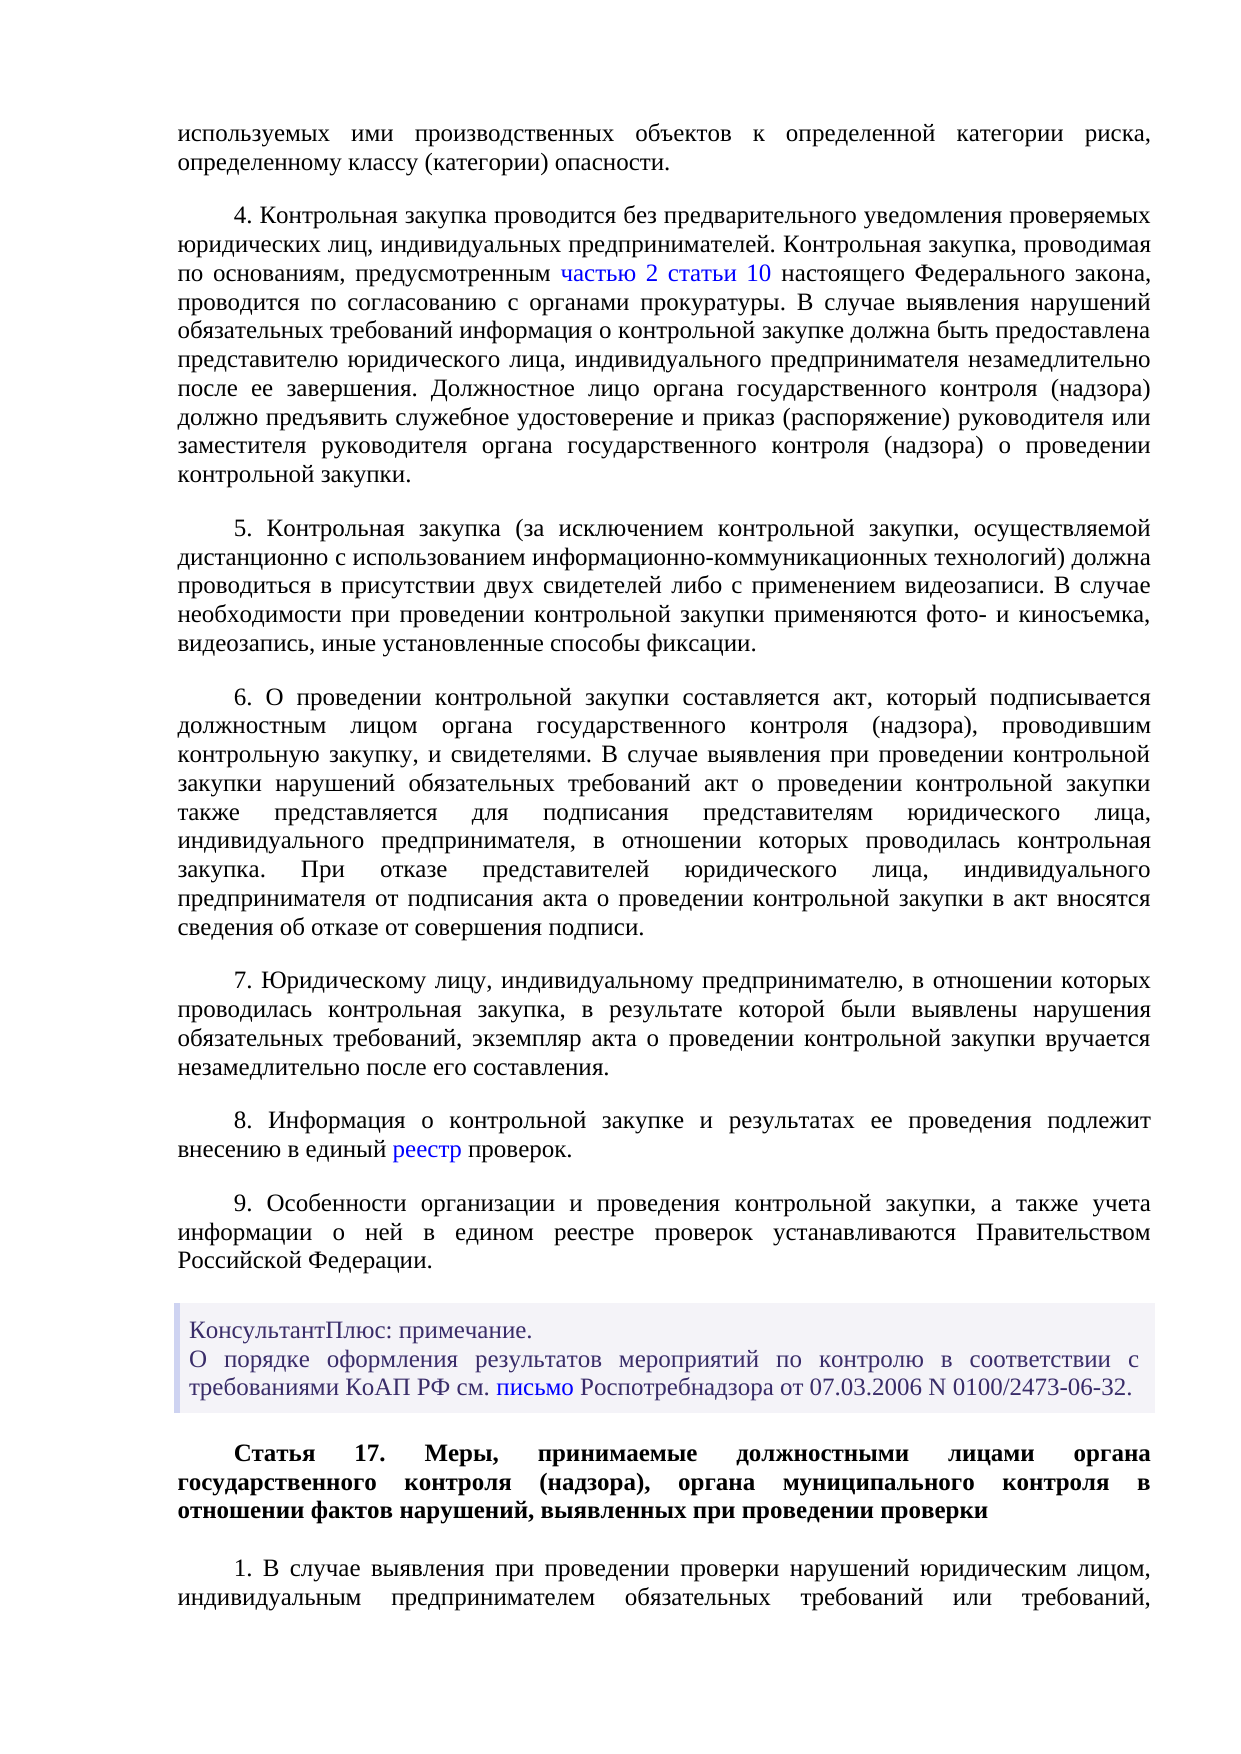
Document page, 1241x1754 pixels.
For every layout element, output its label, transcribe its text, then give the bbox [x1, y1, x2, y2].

text 8. Информация о контрольной закупке и результатах ее проведения подлежит внесению в единый реестр проверок. [177, 1106, 1152, 1163]
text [177, 1553, 1152, 1610]
text 9. Особенности организации и проведения контрольной закупки, а также учета информации о ней в едином реестре проверок устанавливаются Правительством Российской Федерации. [177, 1188, 1152, 1274]
text 5. Контрольная закупка (за исключением контрольной закупки, осуществляемой дистанционно с использованием информационно-коммуникационных технологий) должна проводиться в присутствии двух свидетелей либо с применением видеозаписи. В случае необходимости при проведении контрольной закупки применяются фото- и киносъемка, видеозапись, иные установленные способы фиксации. [177, 513, 1152, 657]
text 4. Контрольная закупка проводится без предварительного уведомления проверяемых юридических лиц, индивидуальных предпринимателей. Контрольная закупка, проводимая по основаниям, предусмотренным частью 2 статьи 10 настоящего Федерального закона, проводится по согласованию с органами прокуратуры. В случае выявления нарушений обязательных требований информация о контрольной закупке должна быть предоставлена представителю юридического лица, индивидуального предпринимателя незамедлительно после ее завершения. Должностное лицо органа государственного контроля (надзора) должно предъявить служебное удостоверение и приказ (распоряжение) руководителя или заместителя руководителя органа государственного контроля (надзора) о проведении контрольной закупки. [177, 201, 1152, 488]
text 6. О проведении контрольной закупки составляется акт, который подписывается должностным лицом органа государственного контроля (надзора), проводившим контрольную закупку, и свидетелями. В случае выявления при проведении контрольной закупки нарушений обязательных требований акт о проведении контрольной закупки также представляется для подписания представителям юридического лица, индивидуального предпринимателя, в отношении которых проводилась контрольная закупка. При отказе представителей юридического лица, индивидуального предпринимателя от подписания акта о проведении контрольной закупки в акт вносятся сведения об отказе от совершения подписи. [177, 682, 1152, 941]
table_header КонсультантПлюс: примечание. О порядке оформления результатов мероприятий по контролю в соответствии с требованиями КоАП РФ см. письмо Роспотребнадзора от 07.03.2006 N 0100/2473-06-32. [180, 1303, 1149, 1413]
text 7. Юридическому лицу, индивидуальному предпринимателю, в отношении которых проводилась контрольная закупка, в результате которой были выявлены нарушения обязательных требований, экземпляр акта о проведении контрольной закупки вручается незамедлительно после его составления. [177, 966, 1152, 1081]
title Статья 17. Меры, принимаемые должностными лицами органа государственного контроля (надзора), органа муниципального контроля в отношении фактов нарушений, выявленных при проведении проверки [177, 1438, 1152, 1524]
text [177, 118, 1152, 176]
